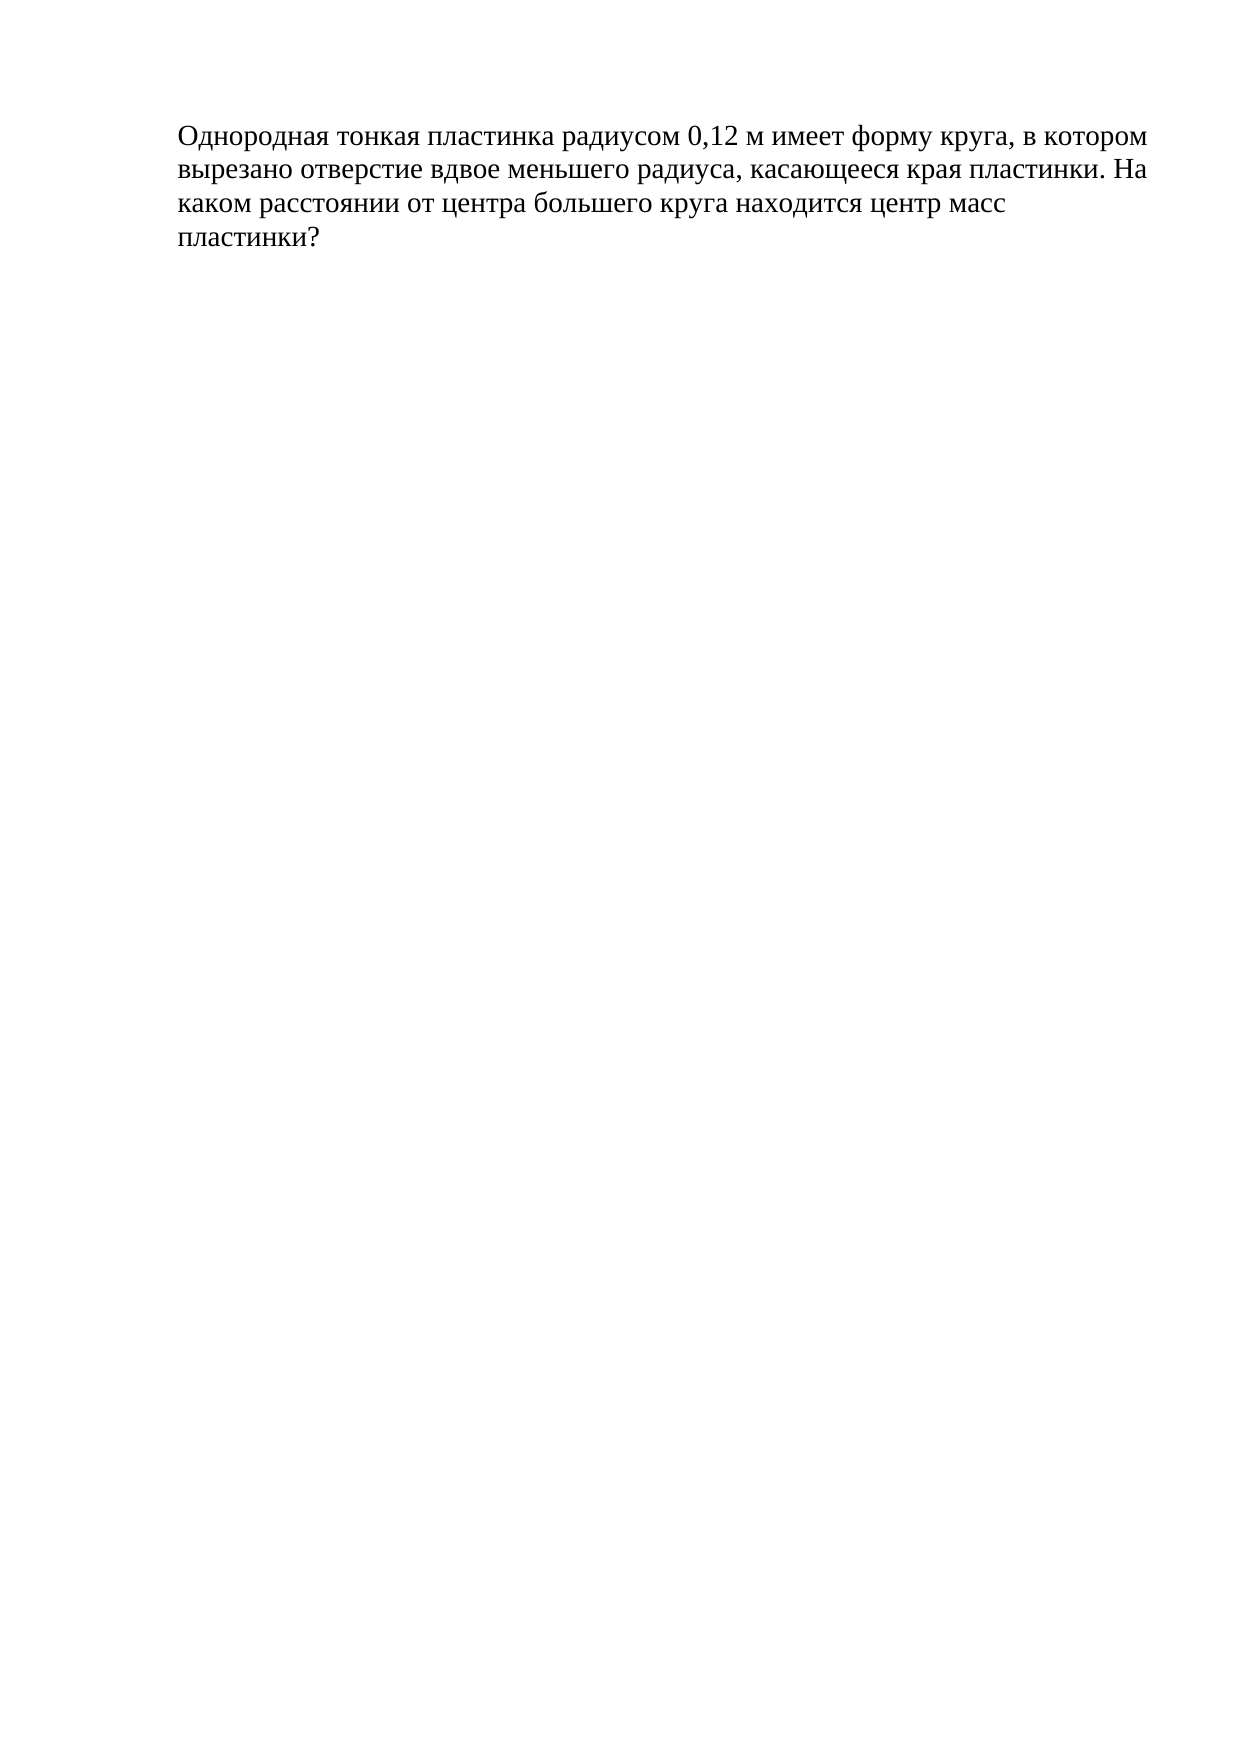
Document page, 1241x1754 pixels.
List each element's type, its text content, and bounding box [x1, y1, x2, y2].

text Однородная тонкая пластинка радиусом 0,12 м имеет форму круга, в котором вырезано отверстие вдвое меньшего радиуса, касающееся края пластинки. На каком расстоянии от центра большего круга находится центр масс пластинки? [177, 118, 1152, 252]
